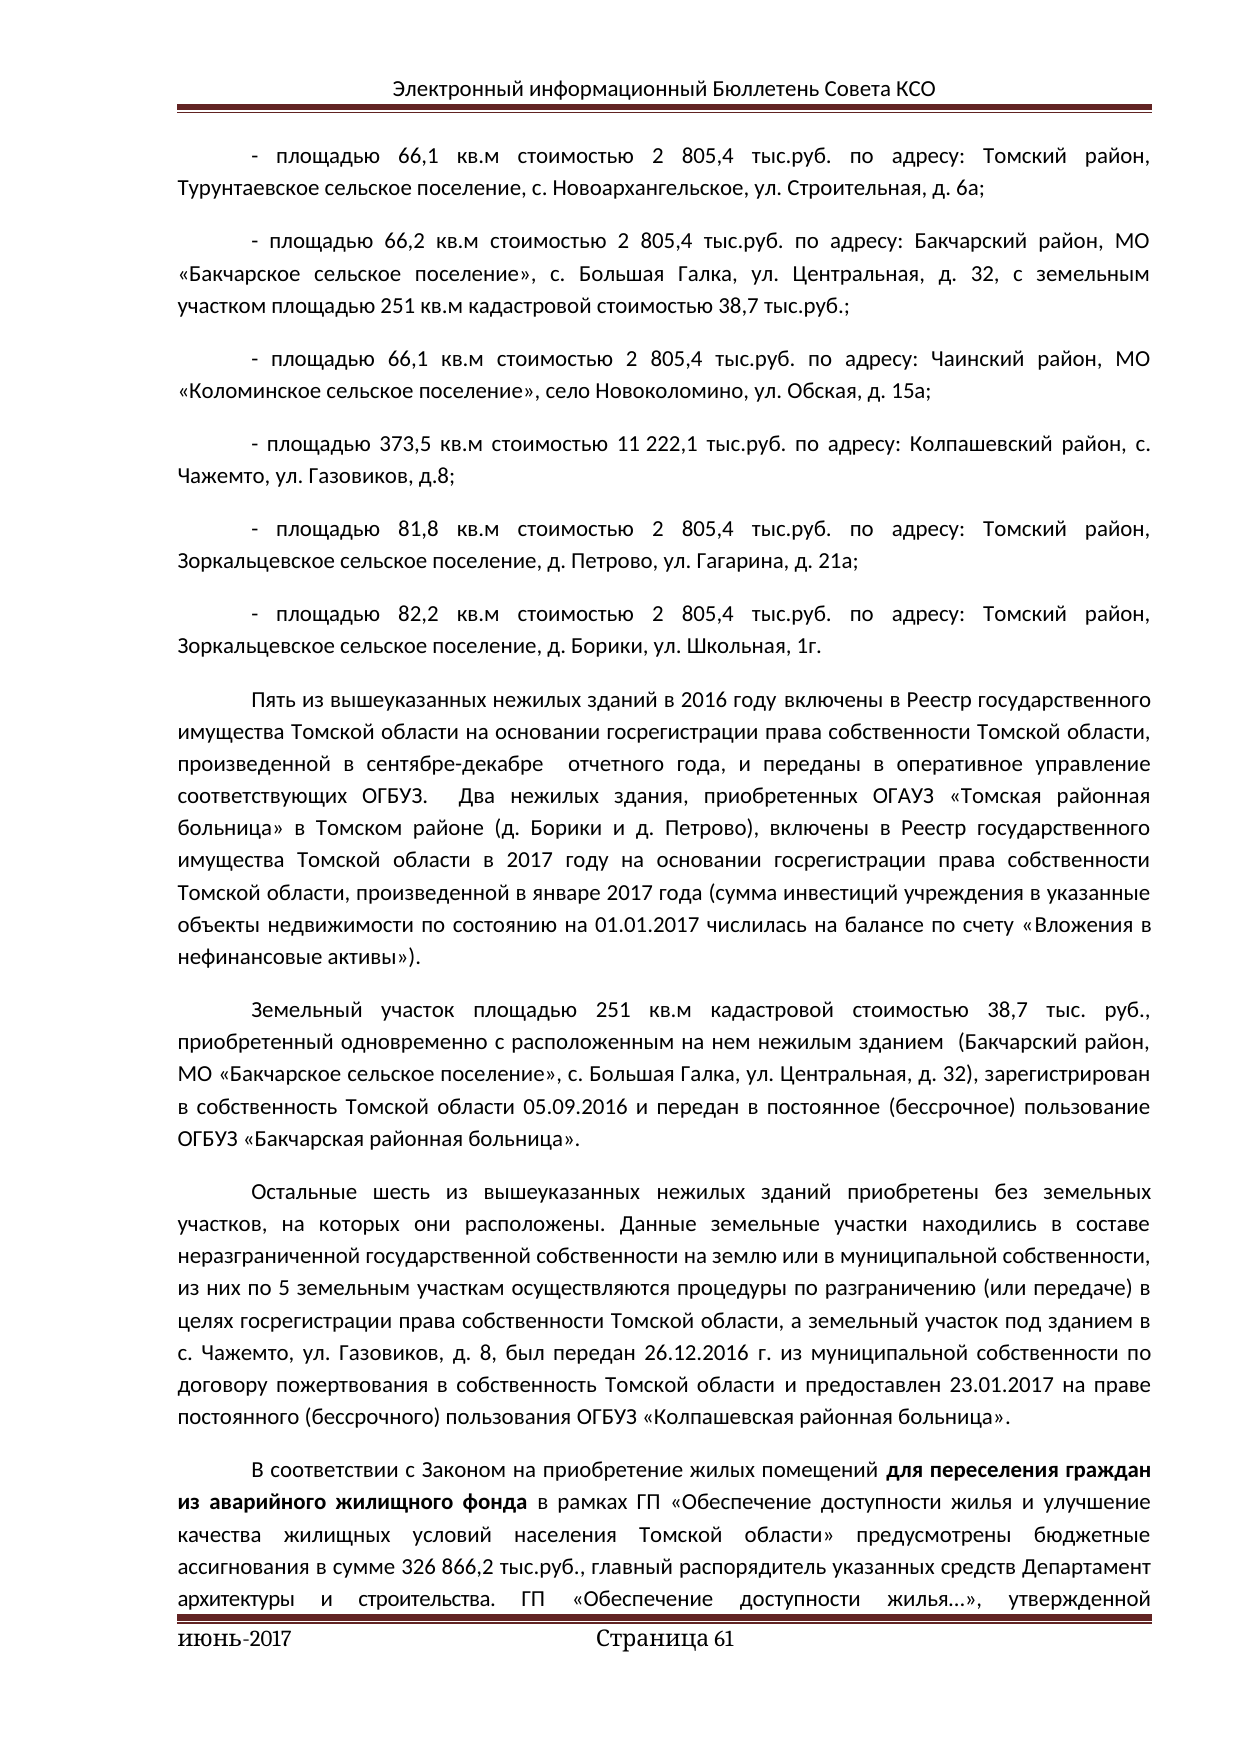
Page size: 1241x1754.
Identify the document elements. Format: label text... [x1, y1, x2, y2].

text - площадью 66,1 кв.м стоимостью 2 805,4 тыс.руб. по адресу: Чаинский район, МО «Коломинское сельское поселение», село Новоколомино, ул. Обская, д. 15а; [177, 344, 1152, 404]
text Пять из вышеуказанных нежилых зданий в 2016 году включены в Реестр государственного имущества Томской области на основании госрегистрации права собственности Томской области, произведенной в сентябре-декабре отчетного года, и переданы в оперативное управление соответствующих ОГБУЗ. Два нежилых здания, приобретенных ОГАУЗ «Томская районная больница» в Томском районе (д. Борики и д. Петрово), включены в Реестр государственного имущества Томской области в 2017 году на основании госрегистрации права собственности Томской области, произведенной в январе 2017 года (сумма инвестиций учреждения в указанные объекты недвижимости по состоянию на 01.01.2017 числилась на балансе по счету «Вложения в нефинансовые активы»). [177, 685, 1152, 970]
text - площадью 66,1 кв.м стоимостью 2 805,4 тыс.руб. по адресу: Томский район, Турунтаевское сельское поселение, с. Новоархангельское, ул. Строительная, д. 6а; [177, 141, 1152, 201]
text - площадью 82,2 кв.м стоимостью 2 805,4 тыс.руб. по адресу: Томский район, Зоркальцевское сельское поселение, д. Борики, ул. Школьная, 1г. [177, 599, 1152, 660]
text - площадью 66,2 кв.м стоимостью 2 805,4 тыс.руб. по адресу: Бакчарский район, МО «Бакчарское сельское поселение», с. Большая Галка, ул. Центральная, д. 32, с земельным участком площадью 251 кв.м кадастровой стоимостью 38,7 тыс.руб.; [177, 226, 1152, 319]
text Остальные шесть из вышеуказанных нежилых зданий приобретены без земельных участков, на которых они расположены. Данные земельные участки находились в составе неразграниченной государственной собственности на землю или в муниципальной собственности, из них по 5 земельным участкам осуществляются процедуры по разграничению (или передаче) в целях госрегистрации права собственности Томской области, а земельный участок под зданием в с. Чажемто, ул. Газовиков, д. 8, был передан 26.12.2016 г. из муниципальной собственности по договору пожертвования в собственность Томской области и предоставлен 23.01.2017 на праве постоянного (бессрочного) пользования ОГБУЗ «Колпашевская районная больница». [177, 1177, 1152, 1430]
text Земельный участок площадью 251 кв.м кадастровой стоимостью 38,7 тыс. руб., приобретенный одновременно с расположенным на нем нежилым зданием (Бакчарский район, МО «Бакчарское сельское поселение», с. Большая Галка, ул. Центральная, д. 32), зарегистрирован в собственность Томской области 05.09.2016 и передан в постоянное (бессрочное) пользование ОГБУЗ «Бакчарская районная больница». [177, 995, 1152, 1152]
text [177, 1455, 1152, 1612]
text - площадью 81,8 кв.м стоимостью 2 805,4 тыс.руб. по адресу: Томский район, Зоркальцевское сельское поселение, д. Петрово, ул. Гагарина, д. 21а; [177, 514, 1152, 574]
text - площадью 373,5 кв.м стоимостью 11 222,1 тыс.руб. по адресу: Колпашевский район, с. Чажемто, ул. Газовиков, д.8; [177, 429, 1152, 489]
